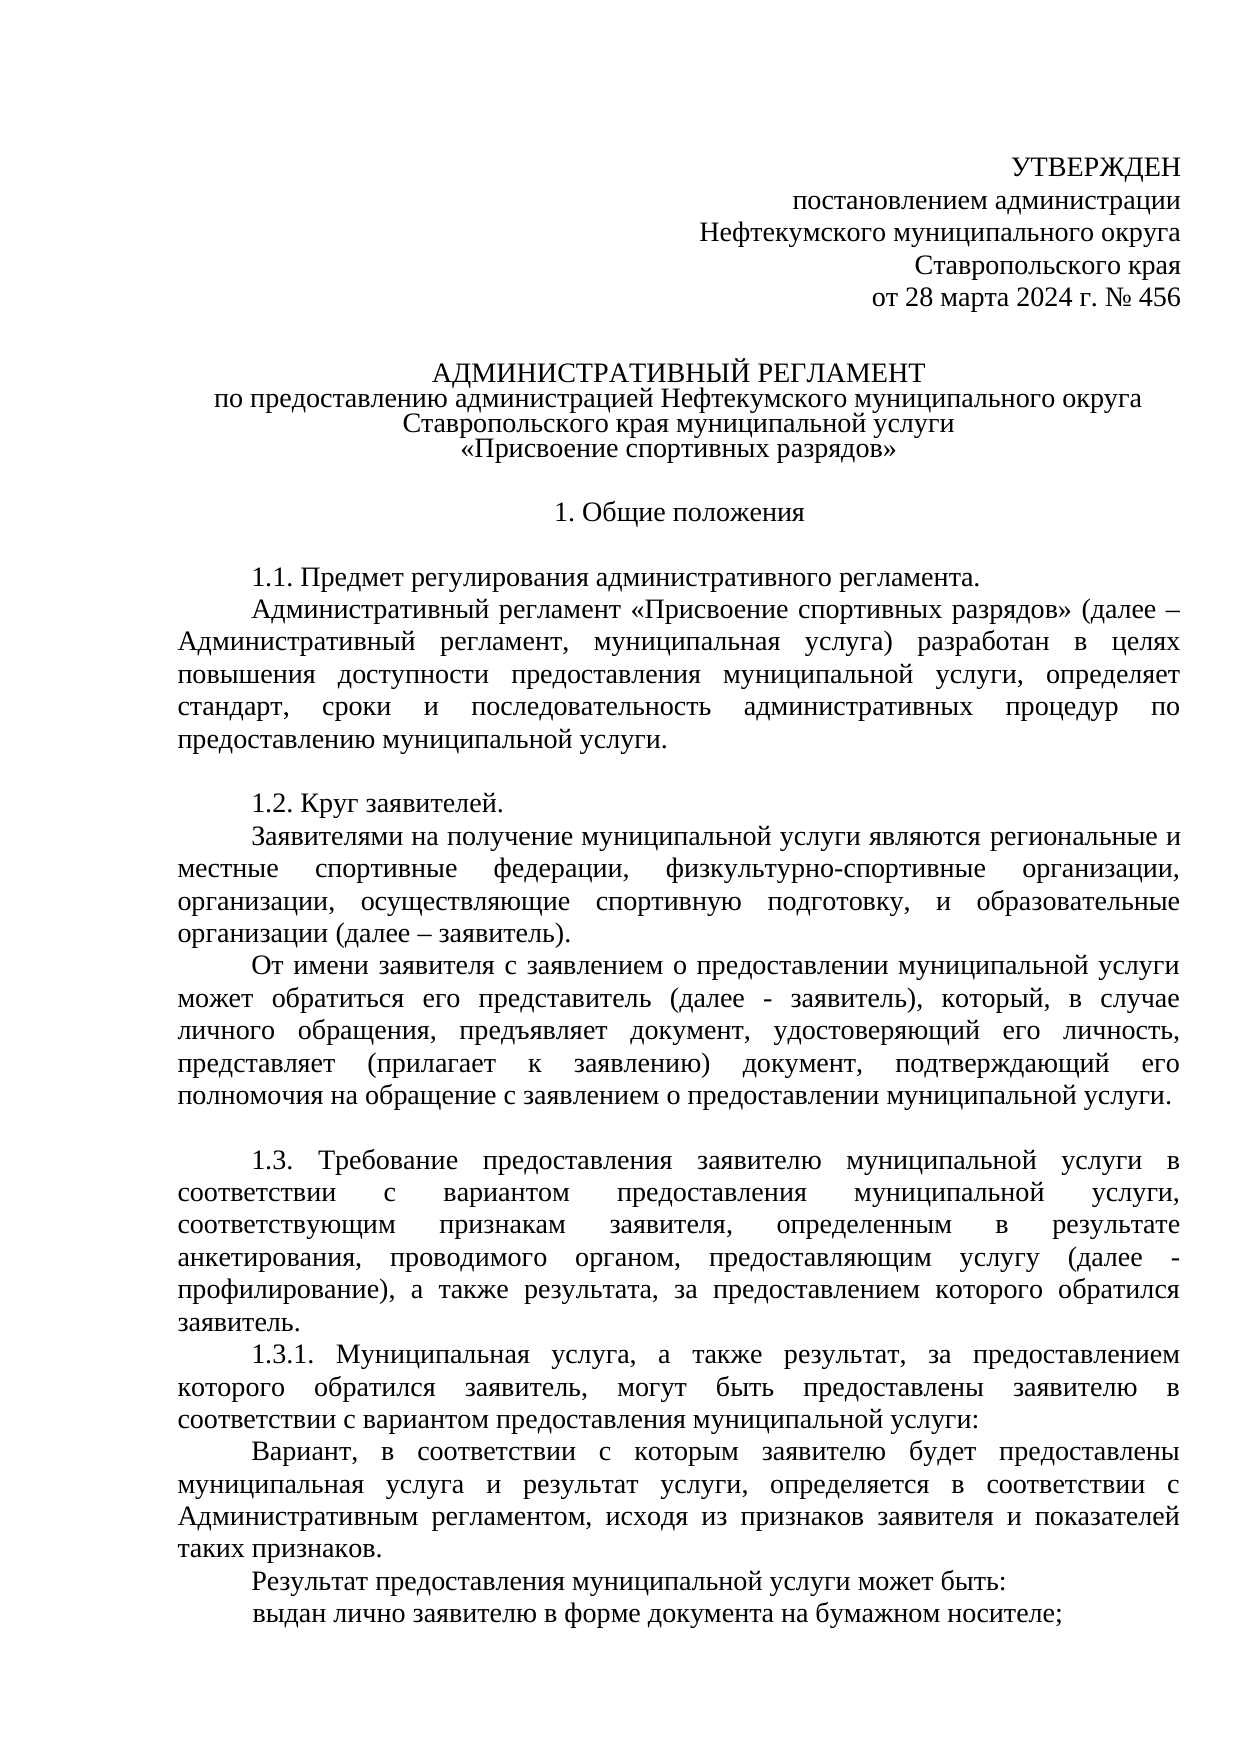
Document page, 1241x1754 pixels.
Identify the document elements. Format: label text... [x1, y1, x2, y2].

text Вариант, в соответствии с которым заявителю будет предоставлены муниципальная услуга и результат услуги, определяется в соответствии с Административным регламентом, исходя из признаков заявителя и показателей таких признаков. [177, 1434, 1181, 1564]
text по предоставлению администрацией Нефтекумского муниципального округа Ставропольского края муниципальной услуги [177, 387, 1180, 437]
text Ставропольского края [177, 248, 1181, 280]
text «Присвоение спортивных разрядов» [177, 437, 1180, 462]
text 1.3.1. Муниципальная услуга, а также результат, за предоставлением которого обратился заявитель, могут быть предоставлены заявителю в соответствии с вариантом предоставления муниципальной услуги: [177, 1337, 1181, 1434]
text Нефтекумского муниципального округа [177, 215, 1181, 248]
text Результат предоставления муниципальной услуги может быть: [177, 1564, 1181, 1596]
text 1.1. Предмет регулирования административного регламента. [177, 560, 1178, 592]
text 1. Общие положения [178, 495, 1181, 527]
title Административный регламент «Присвоение спортивных разрядов» (далее – Административный регламент, муниципальная услуга) разработан в целях повышения доступности предоставления муниципальной услуги, определяет стандарт, сроки и последовательность административных процедур по предоставлению муниципальной услуги. [177, 592, 1181, 754]
text УТВЕРЖДЕН [177, 151, 1181, 183]
text постановлением администрации [177, 183, 1181, 215]
text 1.3. Требование предоставления заявителю муниципальной услуги в соответствии с вариантом предоставления муниципальной услуги, соответствующим признакам заявителя, определенным в результате анкетирования, проводимого органом, предоставляющим услугу (далее - профилирование), а также результата, за предоставлением которого обратился заявитель. [177, 1143, 1181, 1337]
text выдан лично заявителю в форме документа на бумажном носителе; [177, 1596, 1181, 1629]
text Заявителями на получение муниципальной услуги являются региональные и местные спортивные федерации, физкультурно-спортивные организации, организации, осуществляющие спортивную подготовку, и образовательные организации (далее – заявитель). [177, 819, 1181, 948]
text АДМИНИСТРАТИВНЫЙ РЕГЛАМЕНТ [177, 362, 1180, 387]
text 1.2. Круг заявителей. [177, 786, 1181, 819]
text от 28 марта 2024 г. № 456 [177, 280, 1181, 312]
text От имени заявителя с заявлением о предоставлении муниципальной услуги может обратиться его представитель (далее - заявитель), который, в случае личного обращения, предъявляет документ, удостоверяющий его личность, представляет (прилагает к заявлению) документ, подтверждающий его полномочия на обращение с заявлением о предоставлении муниципальной услуги. [177, 948, 1181, 1110]
